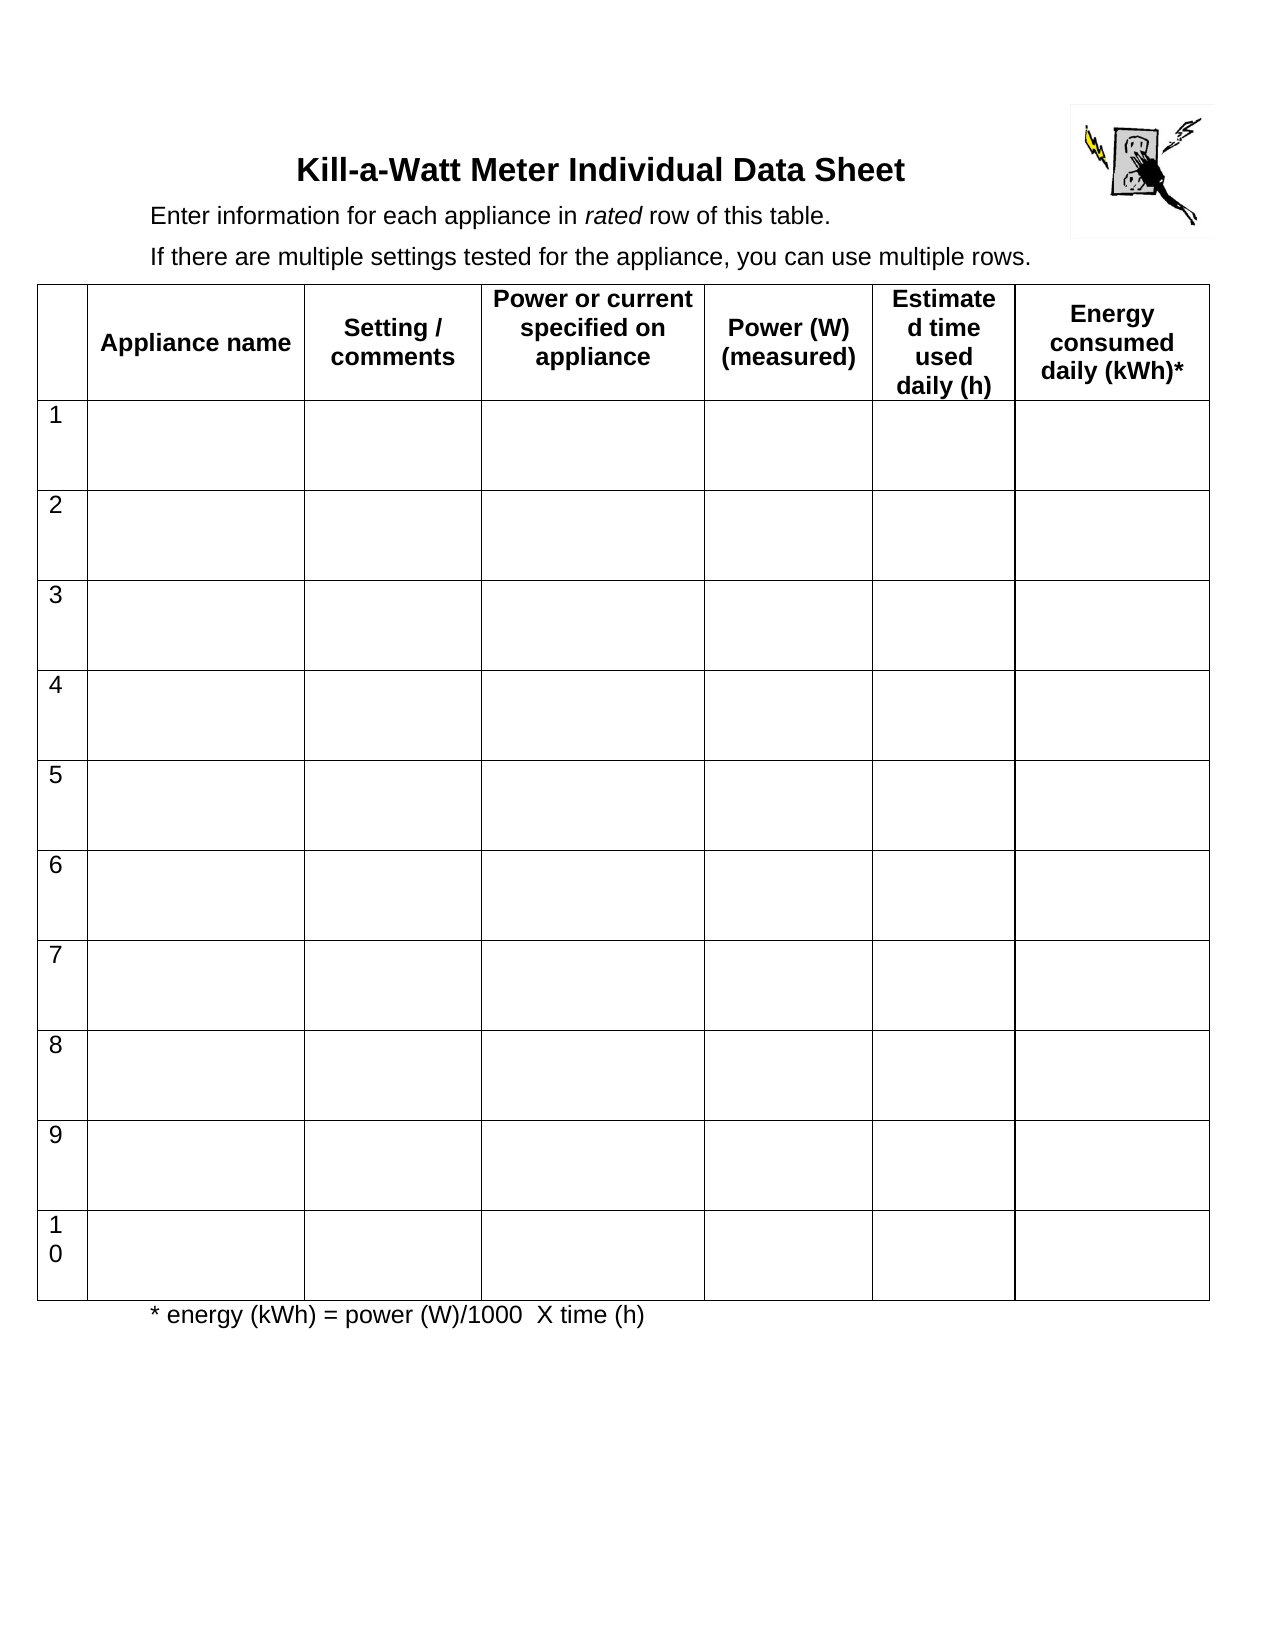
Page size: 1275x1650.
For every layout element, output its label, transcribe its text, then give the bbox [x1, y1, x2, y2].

table_cell 9 [38, 1121, 87, 1209]
table_cell [305, 941, 481, 1029]
table_cell [482, 1211, 704, 1299]
table_cell [305, 401, 481, 489]
table_cell [482, 491, 704, 579]
table_cell [482, 941, 704, 1029]
table_cell [705, 401, 872, 489]
list * energy (kWh) = power (W)/1000 X time (h) [150, 1301, 1125, 1329]
table_cell 2 [38, 491, 87, 579]
table_header Estimated time used daily (h) [873, 285, 1014, 399]
table_cell [705, 851, 872, 939]
table_cell [1016, 851, 1209, 939]
picture [1070, 104, 1214, 239]
table_cell [305, 1121, 481, 1209]
table_cell [88, 851, 304, 939]
table_header Energy consumed daily (kWh)* [1016, 285, 1209, 399]
table_cell [305, 1211, 481, 1299]
table_cell [305, 1031, 481, 1119]
list Enter information for each appliance in rated row of this table. [150, 201, 1070, 230]
table_cell 7 [38, 941, 87, 1029]
table_cell [873, 1211, 1014, 1299]
table_cell [88, 1121, 304, 1209]
table_cell [1016, 491, 1209, 579]
table_cell [482, 671, 704, 759]
table_cell [305, 671, 481, 759]
table_cell [305, 761, 481, 849]
table_cell [482, 581, 704, 669]
table_cell [705, 1121, 872, 1209]
table_cell [1016, 1031, 1209, 1119]
table_cell [482, 1031, 704, 1119]
table_cell [873, 401, 1014, 489]
table_cell [873, 1121, 1014, 1209]
table_cell 5 [38, 761, 87, 849]
table_cell [88, 1211, 304, 1299]
table_cell 1 [38, 401, 87, 489]
table_cell [305, 491, 481, 579]
table_cell [305, 581, 481, 669]
table_cell [88, 491, 304, 579]
table_header [38, 285, 87, 399]
table_cell [705, 941, 872, 1029]
table_cell [705, 671, 872, 759]
table_cell [705, 1211, 872, 1299]
table_cell [873, 491, 1014, 579]
table_cell 8 [38, 1031, 87, 1119]
table_cell [1016, 581, 1209, 669]
table_cell [482, 401, 704, 489]
table_cell [482, 761, 704, 849]
table_cell [88, 401, 304, 489]
table_cell [88, 1031, 304, 1119]
table_cell [705, 761, 872, 849]
table_cell [482, 851, 704, 939]
table_cell [1016, 671, 1209, 759]
table_cell 4 [38, 671, 87, 759]
table_cell [873, 941, 1014, 1029]
table_cell [1016, 941, 1209, 1029]
table_cell [873, 1031, 1014, 1119]
table_cell [1016, 761, 1209, 849]
table_cell [705, 581, 872, 669]
table_cell 3 [38, 581, 87, 669]
list If there are multiple settings tested for the appliance, you can use multiple rows. [150, 242, 1125, 271]
table_cell [88, 941, 304, 1029]
table_cell [1016, 401, 1209, 489]
table_cell [873, 581, 1014, 669]
table_cell [88, 671, 304, 759]
table_cell [705, 1031, 872, 1119]
table_header Appliance name [88, 285, 304, 399]
table_cell 6 [38, 851, 87, 939]
table_cell [1016, 1121, 1209, 1209]
table_cell [1016, 1211, 1209, 1299]
table_header Power or current specified on appliance [482, 285, 704, 399]
table_cell [873, 761, 1014, 849]
table_cell 10 [38, 1211, 87, 1299]
table_cell [88, 761, 304, 849]
table_cell [88, 581, 304, 669]
table_header Setting / comments [305, 285, 481, 399]
table_cell [873, 851, 1014, 939]
table_cell [305, 851, 481, 939]
table_cell [482, 1121, 704, 1209]
table_header Power (W) (measured) [705, 285, 872, 399]
table_cell [873, 671, 1014, 759]
table_cell [705, 491, 872, 579]
text Kill-a-Watt Meter Individual Data Sheet [150, 150, 1070, 188]
